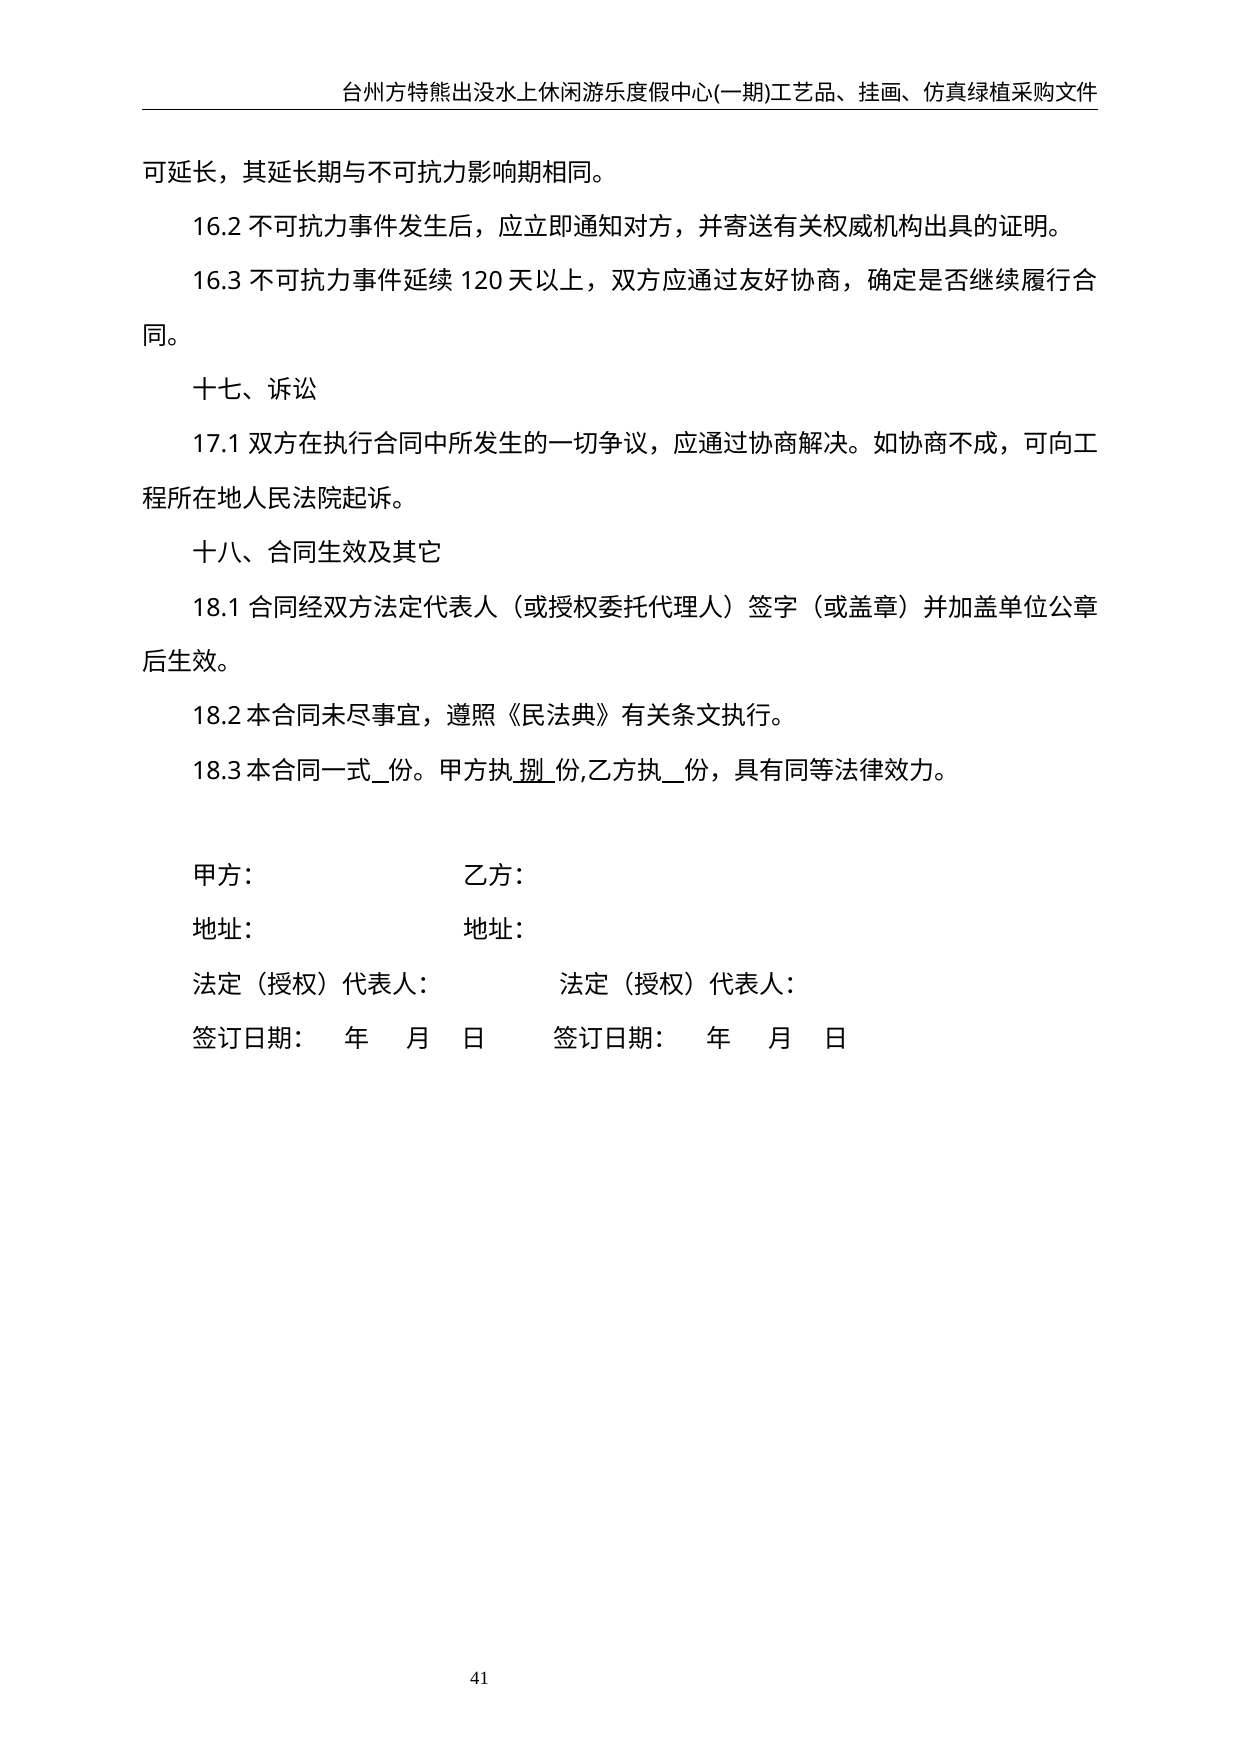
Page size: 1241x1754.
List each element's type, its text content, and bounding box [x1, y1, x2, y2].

text 法定（授权）代表人： 法定（授权）代表人： [142, 964, 1098, 1001]
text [142, 152, 1098, 188]
text 甲方： 乙方： [142, 856, 1098, 892]
text 十七、诉讼 [142, 369, 1098, 406]
text 17.1 双方在执行合同中所发生的一切争议，应通过协商解决。如协商不成，可向工程所在地人民法院起诉。 [142, 424, 1098, 514]
text 18.1 合同经双方法定代表人（或授权委托代理人）签字（或盖章）并加盖单位公章后生效。 [142, 587, 1098, 678]
text 18.3本合同一式 份。甲方执 捌 份,乙方执 份，具有同等法律效力。 [142, 750, 1098, 786]
text 地址： 地址： [142, 910, 1098, 946]
text 16.2 不可抗力事件发生后，应立即通知对方，并寄送有关权威机构出具的证明。 [142, 206, 1098, 243]
text 十八、合同生效及其它 [142, 533, 1098, 569]
text 18.2本合同未尽事宜，遵照《民法典》有关条文执行。 [142, 696, 1098, 732]
text 16.3 不可抗力事件延续120天以上，双方应通过友好协商，确定是否继续履行合同。 [142, 261, 1098, 351]
text 签订日期： 年 月 日 签订日期： 年 月 日 [142, 1019, 1098, 1055]
